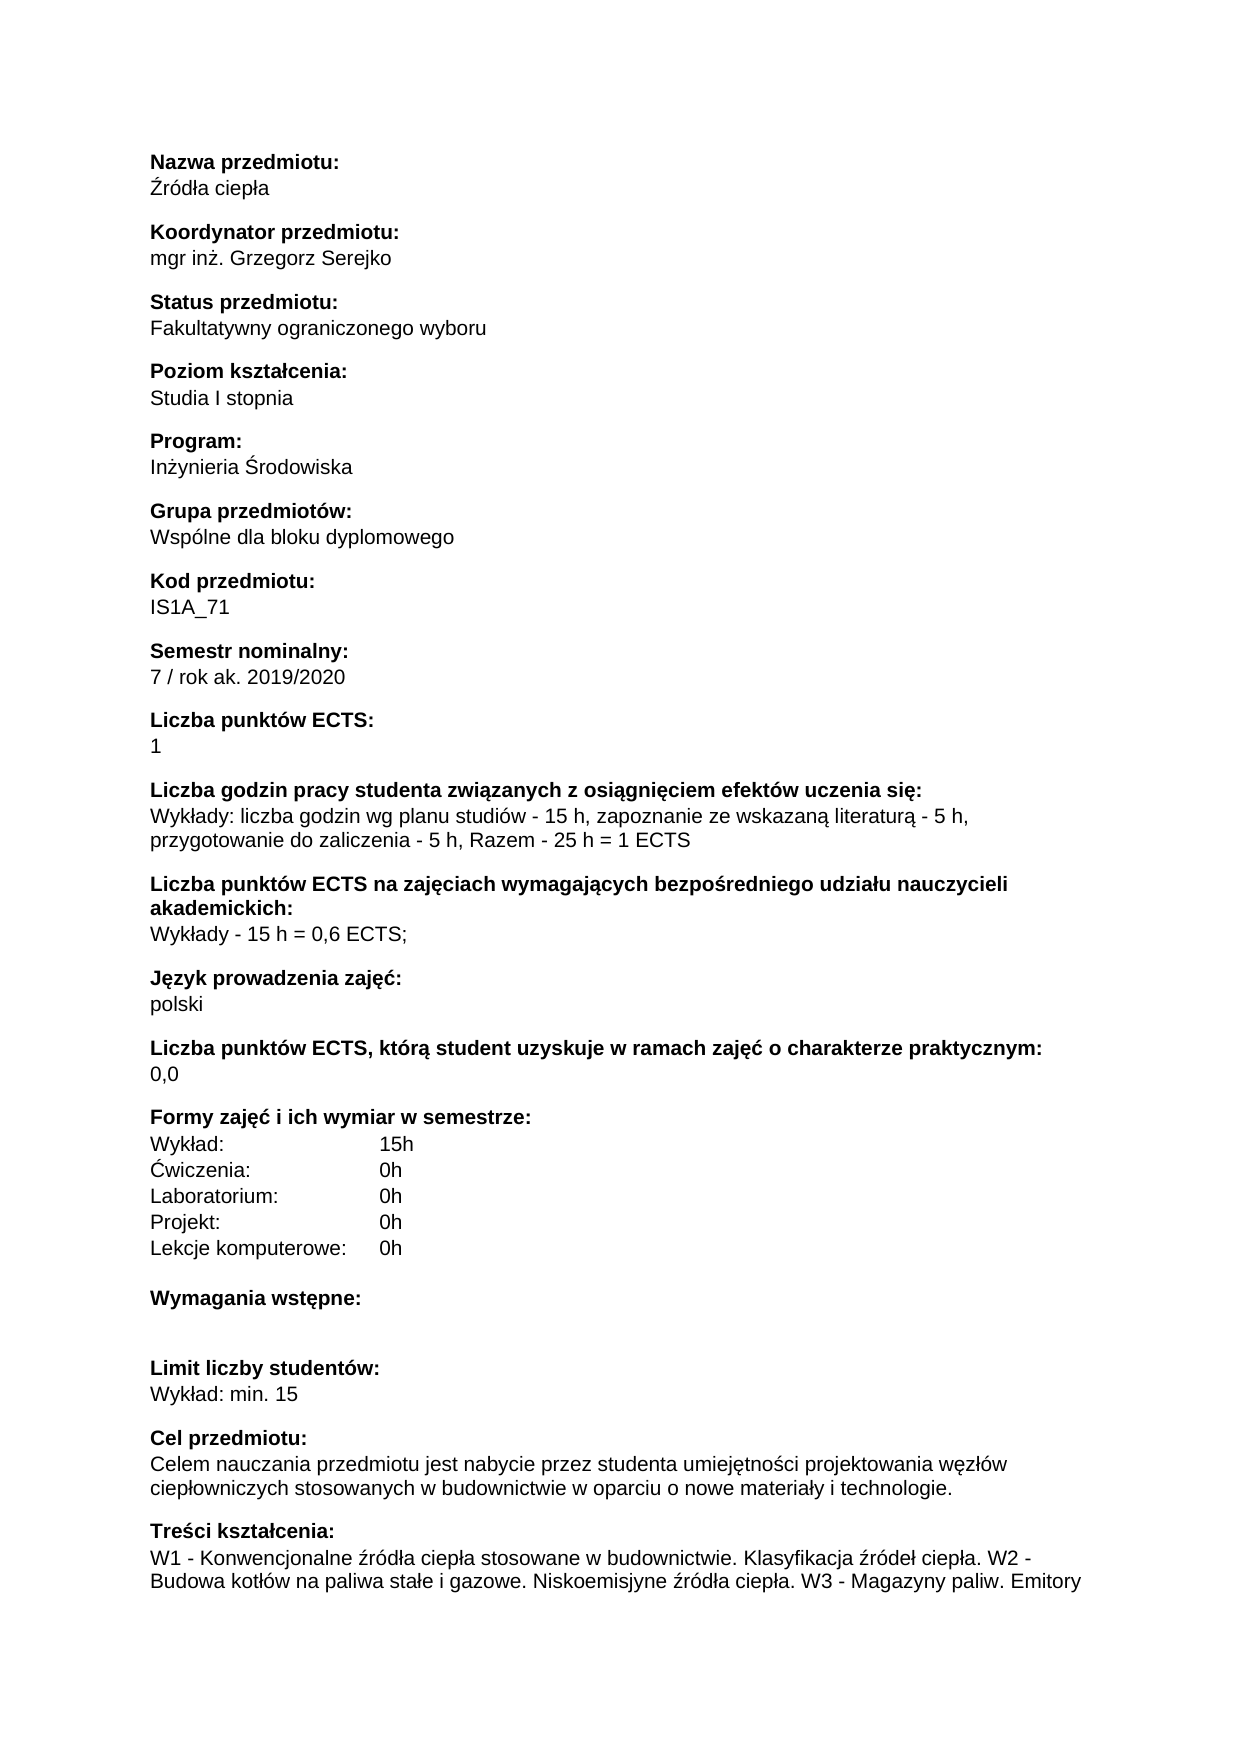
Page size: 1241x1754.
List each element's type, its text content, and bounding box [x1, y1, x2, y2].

table_cell Lekcje komputerowe: [140, 1236, 367, 1260]
text Koordynator przedmiotu: [150, 220, 1090, 244]
text IS1A_71 [150, 595, 1090, 619]
text Liczba punktów ECTS na zajęciach wymagających bezpośredniego udziału nauczycieli akademickich: [150, 872, 1090, 920]
text polski [150, 992, 1090, 1016]
text Liczba punktów ECTS: [150, 708, 1090, 732]
text Fakultatywny ograniczonego wyboru [150, 316, 1090, 339]
text Inżynieria Środowiska [150, 455, 1090, 479]
text Celem nauczania przedmiotu jest nabycie przez studenta umiejętności projektowania węzłów ciepłowniczych stosowanych w budownictwie w oparciu o nowe materiały i technologie. [150, 1452, 1090, 1499]
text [150, 1545, 1090, 1593]
text Liczba godzin pracy studenta związanych z osiągnięciem efektów uczenia się: [150, 778, 1090, 802]
text Formy zajęć i ich wymiar w semestrze: [150, 1105, 1090, 1129]
table_cell Laboratorium: [140, 1184, 367, 1208]
text Źródła ciepła [150, 176, 1090, 200]
text Status przedmiotu: [150, 289, 1090, 313]
text Kod przedmiotu: [150, 569, 1090, 593]
text Program: [150, 429, 1090, 453]
text Poziom kształcenia: [150, 359, 1090, 383]
text Grupa przedmiotów: [150, 499, 1090, 523]
table_header 15h [369, 1132, 597, 1156]
text mgr inż. Grzegorz Serejko [150, 246, 1090, 270]
text Wykład: min. 15 [150, 1382, 1090, 1406]
text Semestr nominalny: [150, 638, 1090, 662]
table_cell 0h [369, 1156, 597, 1182]
table_cell 0h [369, 1234, 597, 1260]
text Wspólne dla bloku dyplomowego [150, 525, 1090, 549]
text Treści kształcenia: [150, 1519, 1090, 1543]
text Liczba punktów ECTS, którą student uzyskuje w ramach zajęć o charakterze praktycznym: [150, 1035, 1090, 1059]
text Wymagania wstępne: [150, 1286, 1090, 1310]
text 0,0 [150, 1061, 1090, 1085]
table_cell Ćwiczenia: [140, 1158, 367, 1182]
text Limit liczby studentów: [150, 1356, 1090, 1380]
text Język prowadzenia zajęć: [150, 966, 1090, 989]
text Cel przedmiotu: [150, 1426, 1090, 1449]
text 7 / rok ak. 2019/2020 [150, 664, 1090, 688]
table_cell 0h [369, 1208, 597, 1234]
text 1 [150, 734, 1090, 758]
table_cell Projekt: [140, 1210, 367, 1234]
text Wykłady: liczba godzin wg planu studiów - 15 h, zapoznanie ze wskazaną literaturą - 5 h, przygotowanie do zaliczenia - 5 h, Razem - 25 h = 1 ECTS [150, 804, 1090, 852]
text Studia I stopnia [150, 385, 1090, 409]
text Wykłady - 15 h = 0,6 ECTS; [150, 922, 1090, 946]
text Nazwa przedmiotu: [150, 150, 1090, 174]
table_cell 0h [369, 1182, 597, 1208]
table_header Wykład: [140, 1132, 367, 1156]
